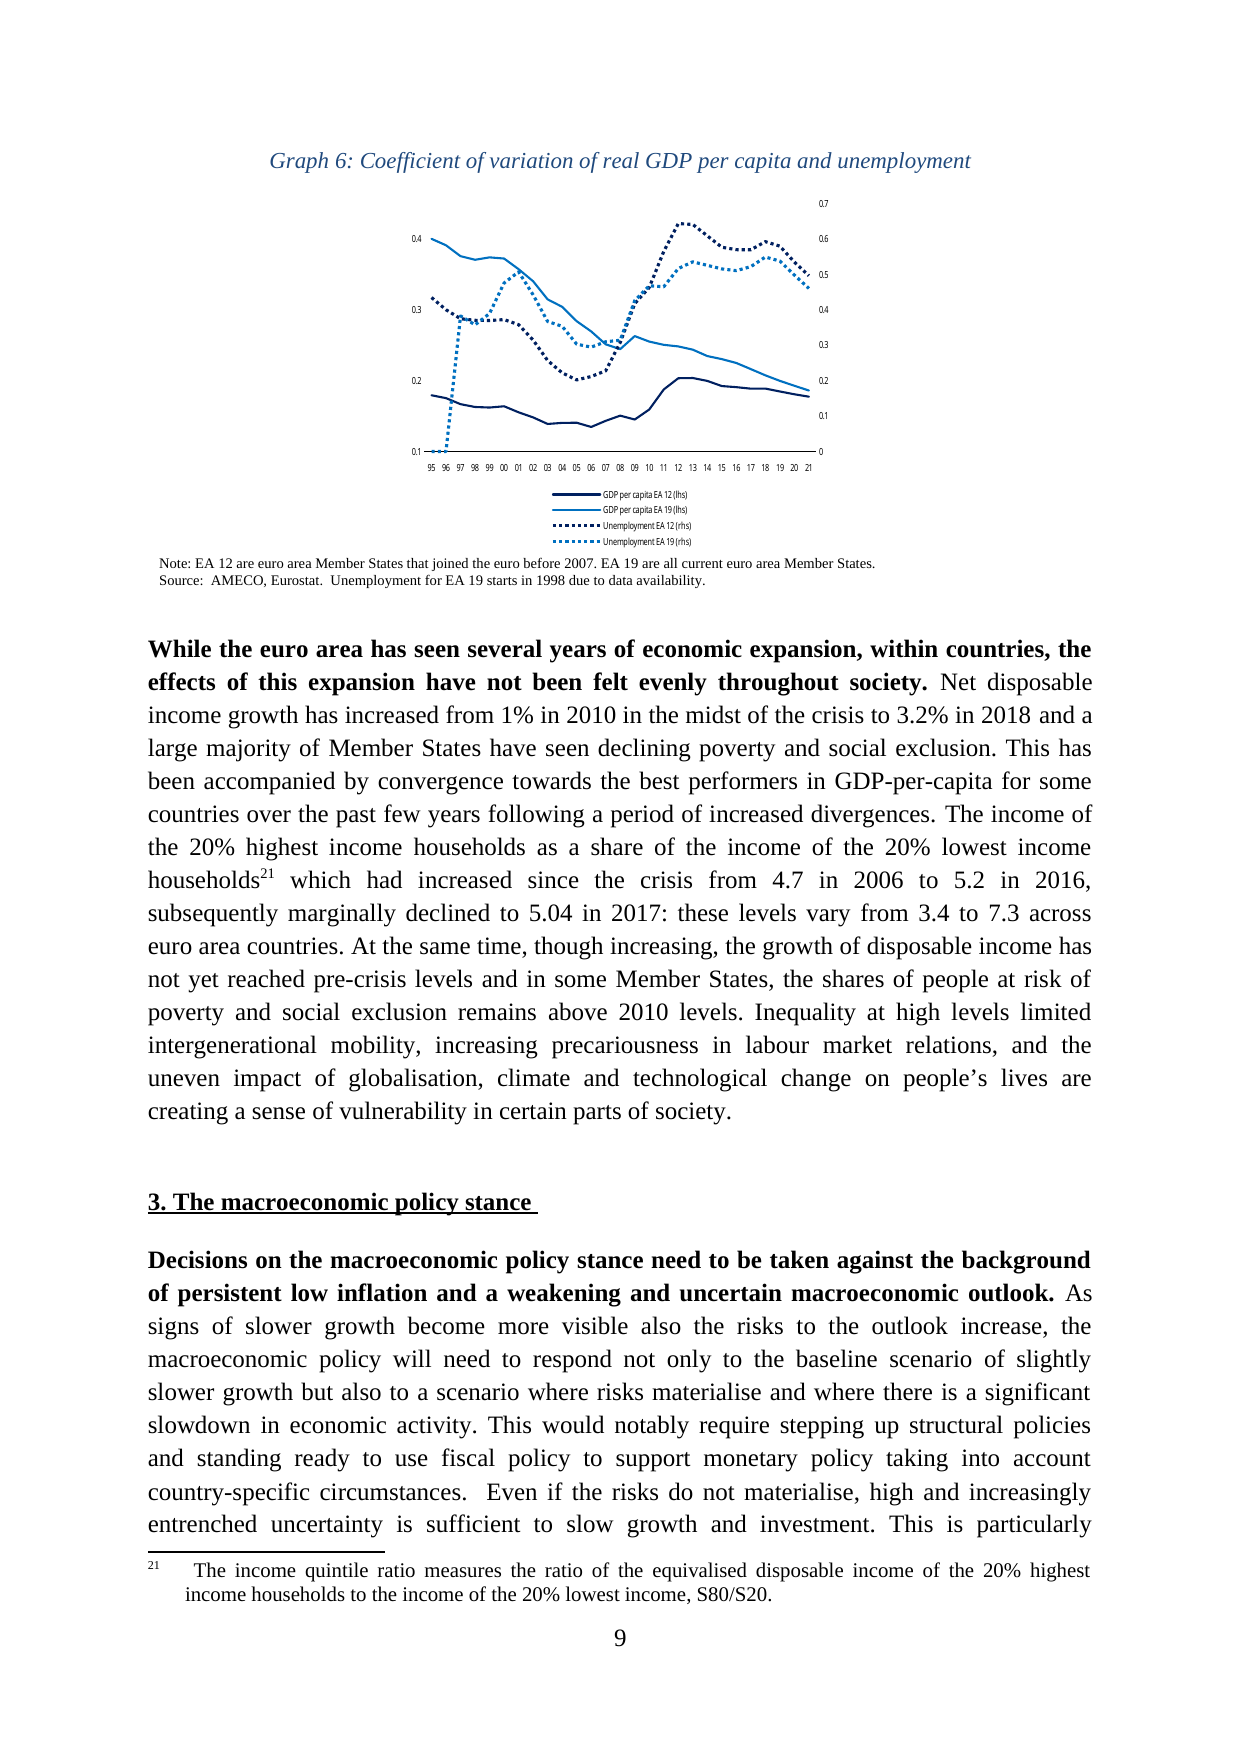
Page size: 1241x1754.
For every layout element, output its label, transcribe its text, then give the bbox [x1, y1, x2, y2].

text Graph 6: Coefficient of variation of real GDP per capita and unemployment [148, 148, 1093, 174]
table_header Note: EA 12 are euro area Member States that joined the euro before 2007. EA 19 are all current euro area Member States. Source: AMECO, Eurostat. Unemployment for EA 19 starts in 1998 due to data availability. [148, 555, 1115, 601]
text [148, 1245, 1093, 1538]
text While the euro area has seen several years of economic expansion, within countries, the effects of this expansion have not been felt evenly throughout society. Net disposable income growth has increased from 1% in 2010 in the midst of the crisis to 3.2% in 2018 and a large majority of Member States have seen declining poverty and social exclusion. This has been accompanied by convergence towards the best performers in GDP-per-capita for some countries over the past few years following a period of increased divergences. The income of the 20% highest income households as a share of the income of the 20% lowest income households which had increased since the crisis from 4.7 in 2006 to 5.2 in 2016, subsequently marginally declined to 5.04 in 2017: these levels vary from 3.4 to 7.3 across euro area countries. At the same time, though increasing, the growth of disposable income has not yet reached pre-crisis levels and in some Member States, the shares of people at risk of poverty and social exclusion remains above 2010 levels. Inequality at high levels limited intergenerational mobility, increasing precariousness in labour market relations, and the uneven impact of globalisation, climate and technological change on people’s lives are creating a sense of vulnerability in certain parts of society. [148, 634, 1093, 1125]
text 3. The macroeconomic policy stance [148, 1187, 1093, 1216]
